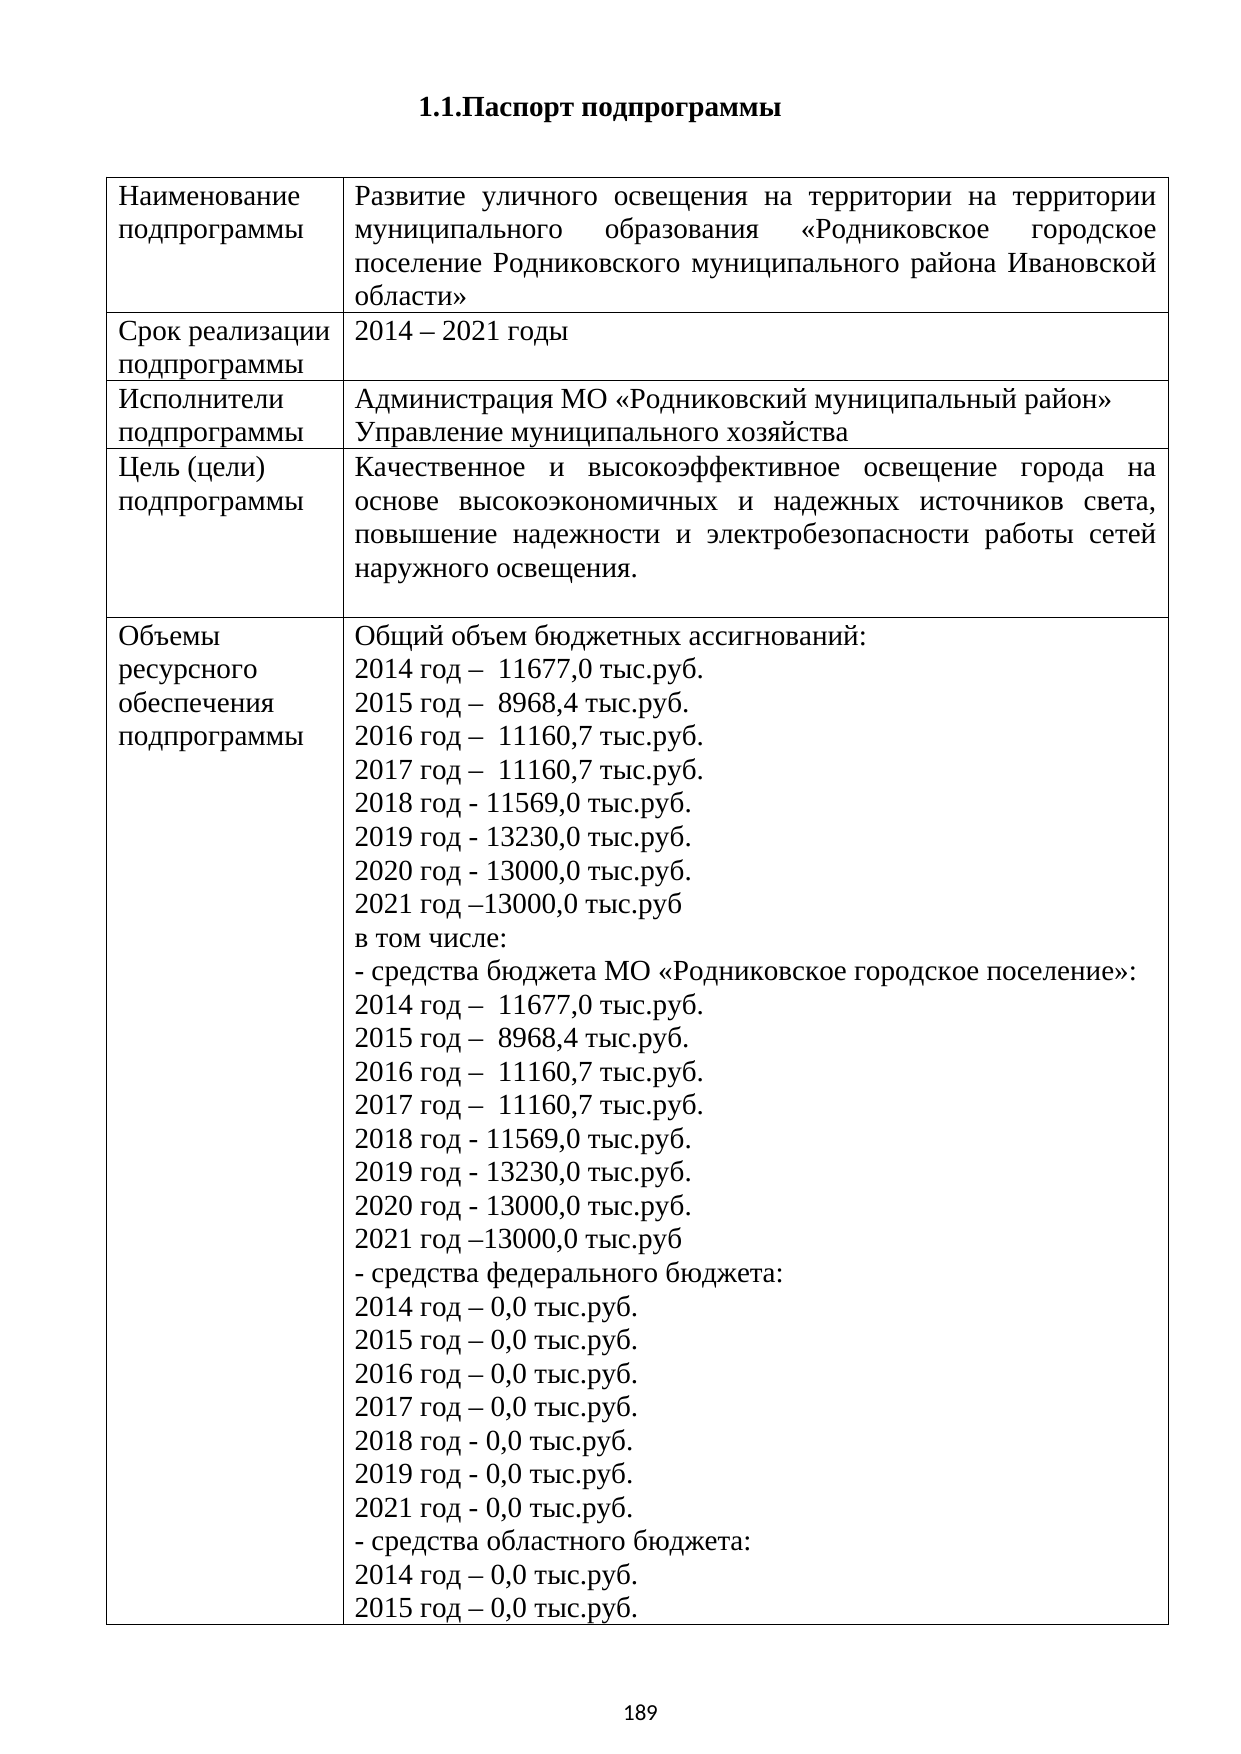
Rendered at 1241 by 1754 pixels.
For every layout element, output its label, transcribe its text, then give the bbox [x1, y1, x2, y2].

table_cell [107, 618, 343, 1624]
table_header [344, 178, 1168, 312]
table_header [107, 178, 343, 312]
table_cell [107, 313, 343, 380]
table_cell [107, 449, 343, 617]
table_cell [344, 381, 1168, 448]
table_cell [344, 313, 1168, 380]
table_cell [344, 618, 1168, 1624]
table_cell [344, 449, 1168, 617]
list 1.1.Паспорт подпрограммы [343, 89, 1162, 122]
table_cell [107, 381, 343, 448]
